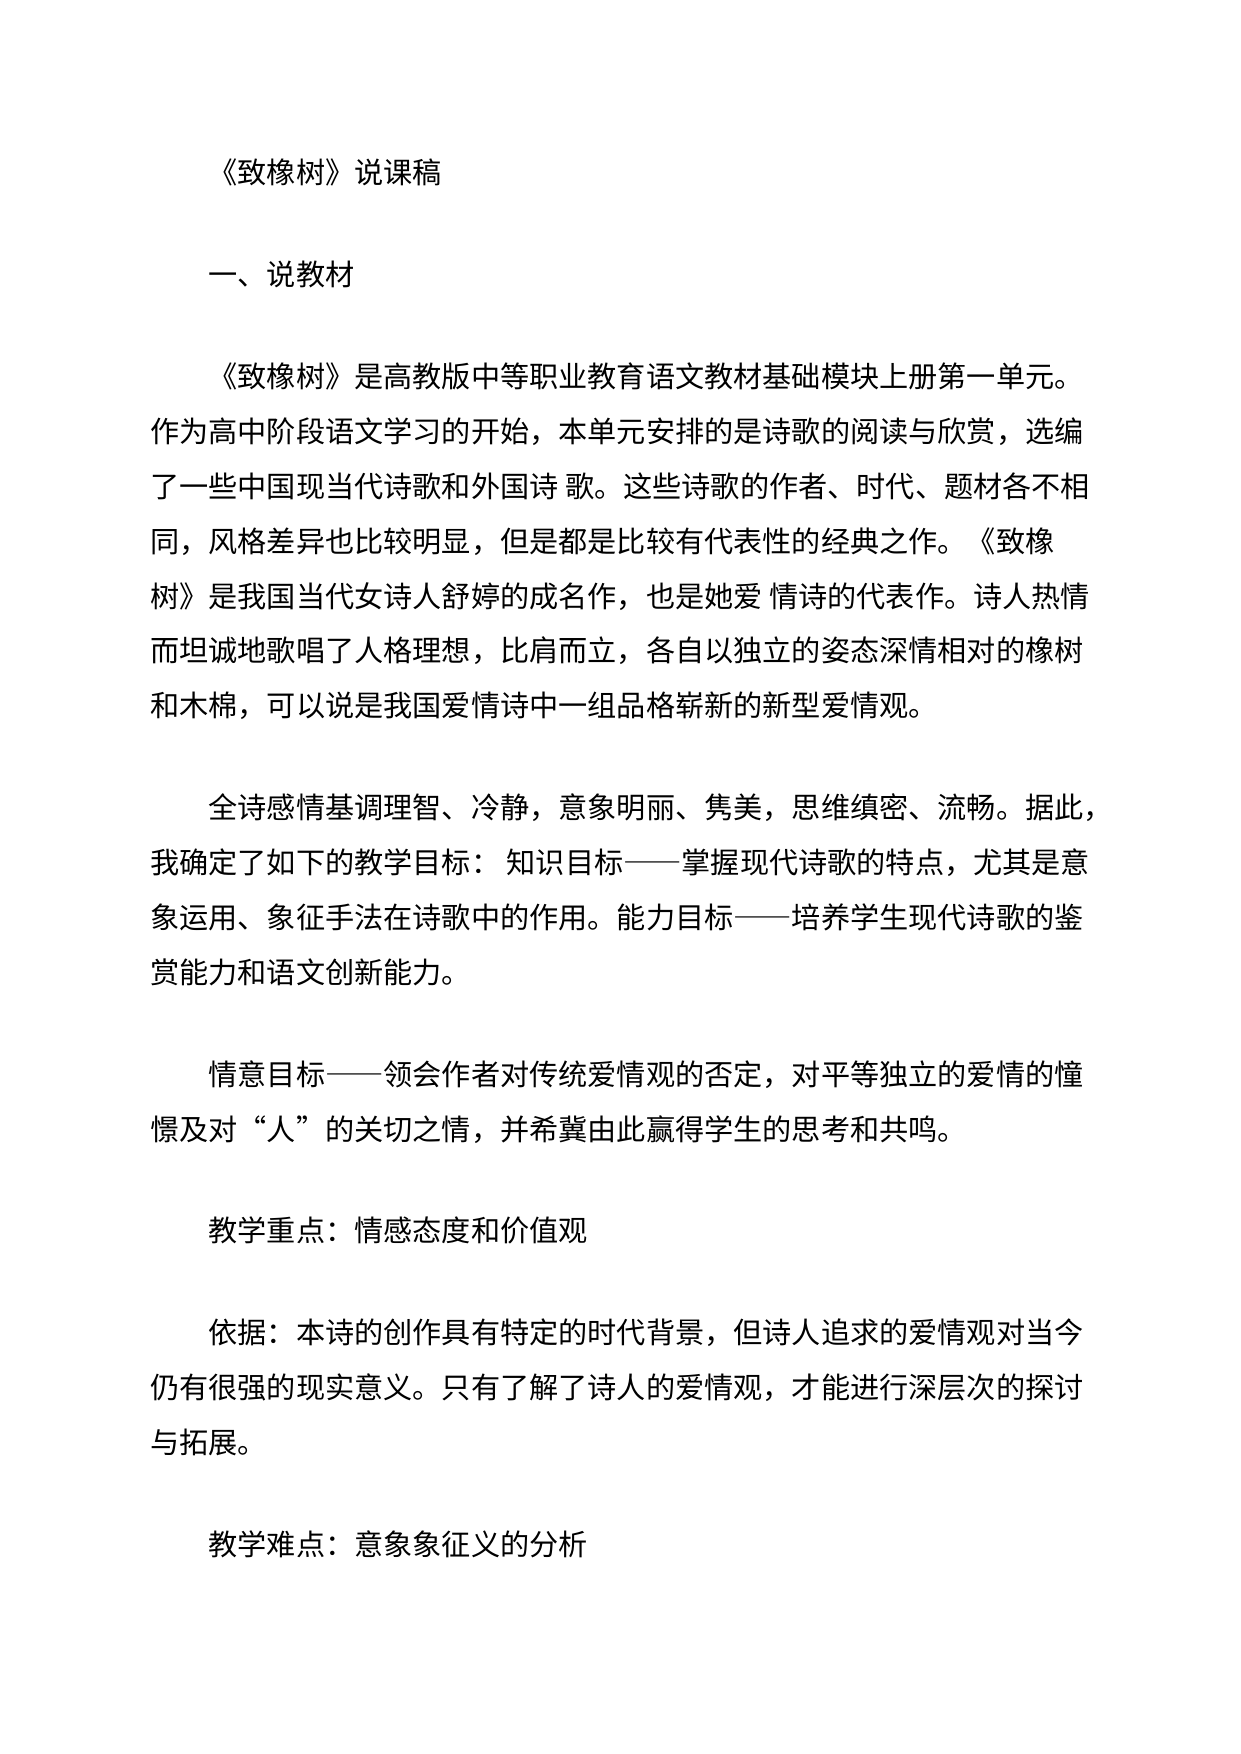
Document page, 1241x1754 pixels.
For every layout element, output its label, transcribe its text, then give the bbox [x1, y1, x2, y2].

text 《致橡树》说课稿 [150, 150, 1090, 192]
text 教学重点：情感态度和价值观 [150, 1208, 1090, 1250]
text 《致橡树》是高教版中等职业教育语文教材基础模块上册第一单元。作为高中阶段语文学习的开始，本单元安排的是诗歌的阅读与欣赏，选编了一些中国现当代诗歌和外国诗 歌。这些诗歌的作者、时代、题材各不相同，风格差异也比较明显，但是都是比较有代表性的经典之作。《致橡树》是我国当代女诗人舒婷的成名作，也是她爱 情诗的代表作。诗人热情而坦诚地歌唱了人格理想，比肩而立，各自以独立的姿态深情相对的橡树和木棉，可以说是我国爱情诗中一组品格崭新的新型爱情观。 [150, 353, 1090, 725]
text 一、说教材 [150, 252, 1090, 294]
text 全诗感情基调理智、冷静，意象明丽、隽美，思维缜密、流畅。据此，我确定了如下的教学目标： 知识目标——掌握现代诗歌的特点，尤其是意象运用、象征手法在诗歌中的作用。能力目标——培养学生现代诗歌的鉴赏能力和语文创新能力。 [150, 785, 1090, 992]
text 教学难点：意象象征义的分析 [150, 1521, 1090, 1563]
text 情意目标——领会作者对传统爱情观的否定，对平等独立的爱情的憧憬及对“人”的关切之情，并希冀由此赢得学生的思考和共鸣。 [150, 1051, 1090, 1148]
text 依据：本诗的创作具有特定的时代背景，但诗人追求的爱情观对当今仍有很强的现实意义。只有了解了诗人的爱情观，才能进行深层次的探讨与拓展。 [150, 1309, 1090, 1462]
